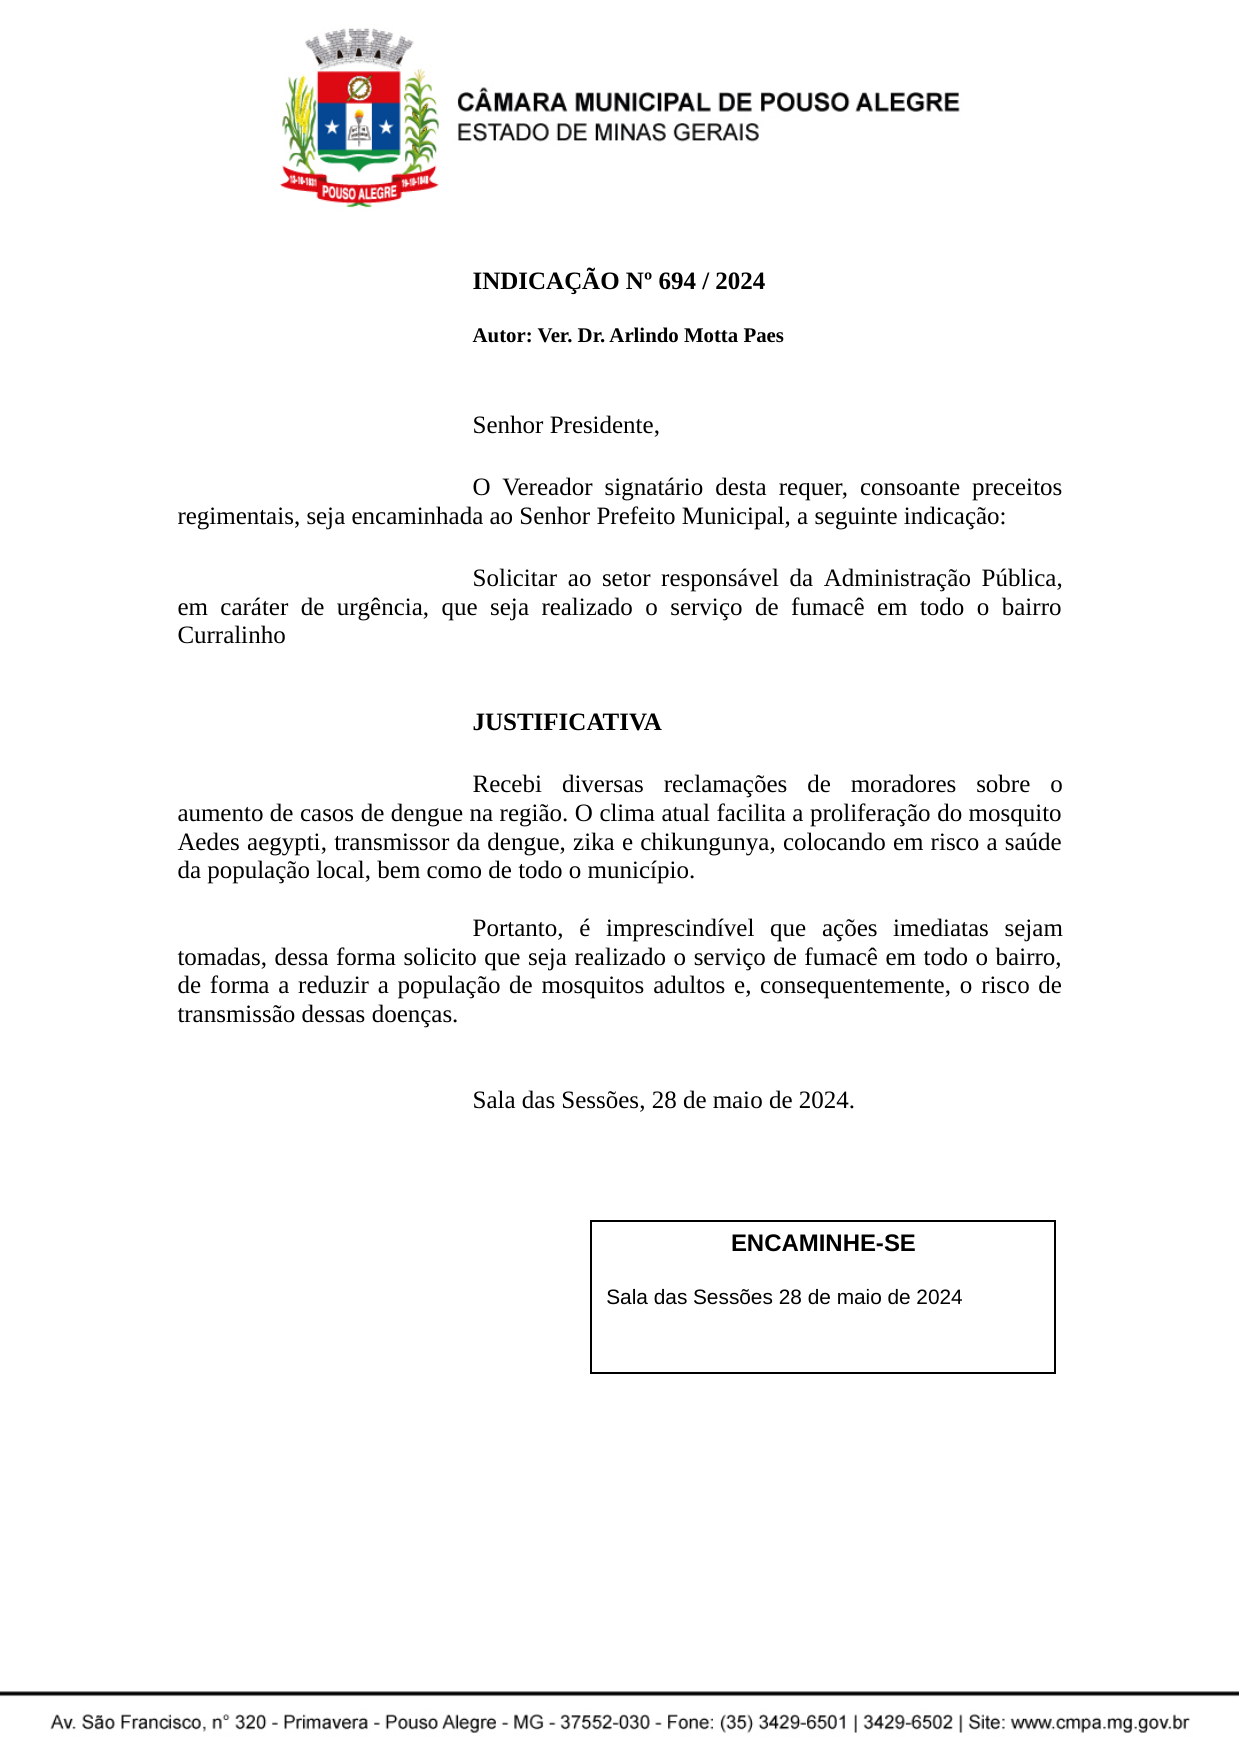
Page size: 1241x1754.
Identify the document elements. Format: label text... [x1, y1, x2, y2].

picture [0, 1655, 1239, 1752]
text Sala das Sessões, 28 de maio de 2024. [472, 1085, 1063, 1114]
picture [0, 0, 1240, 237]
text Senhor Presidente, [472, 410, 1063, 438]
text Portanto, é imprescindível que ações imediatas sejam tomadas, dessa forma solicito que seja realizado o serviço de fumacê em todo o bairro, de forma a reduzir a população de mosquitos adultos e, consequentemente, o risco de transmissão dessas doenças. [177, 913, 1063, 1028]
text O Vereador signatário desta requer, consoante preceitos regimentais, seja encaminhada ao Senhor Prefeito Municipal, a seguinte indicação: [177, 472, 1063, 529]
text Recebi diversas reclamações de moradores sobre o aumento de casos de dengue na região. O clima atual facilita a proliferação do mosquito Aedes aegypti, transmissor da dengue, zika e chikungunya, colocando em risco a saúde da população local, bem como de todo o município. [177, 769, 1063, 884]
text Solicitar ao setor responsável da Administração Pública, em caráter de urgência, que seja realizado o serviço de fumacê em todo o bairro Curralinho [177, 563, 1063, 649]
text JUSTIFICATIVA [177, 707, 1004, 736]
text INDICAÇÃO Nº 694 / 2024 [472, 266, 1063, 294]
text Autor: Ver. Dr. Arlindo Motta Paes [472, 323, 1063, 347]
